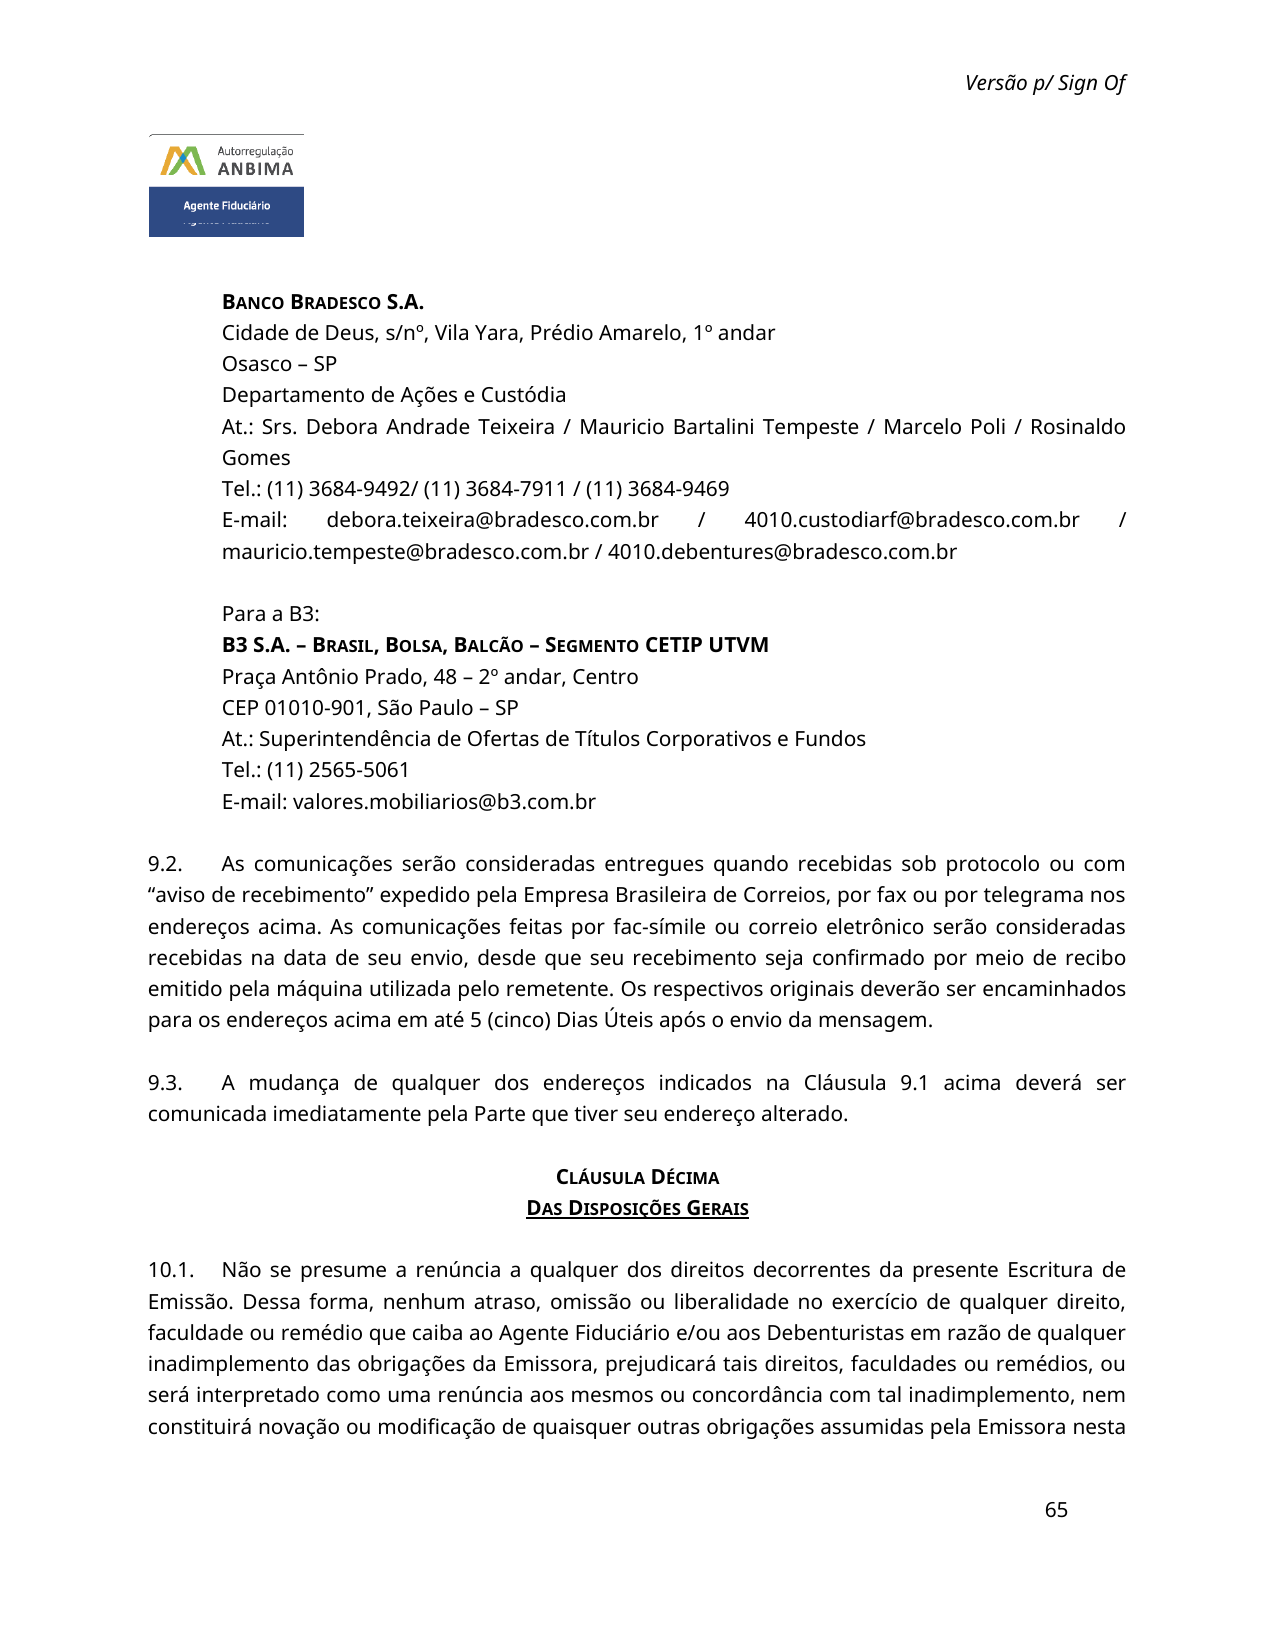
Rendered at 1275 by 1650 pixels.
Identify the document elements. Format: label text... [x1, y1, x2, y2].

list Cidade de Deus, s/nº, Vila Yara, Prédio Amarelo, 1º andar [222, 315, 1127, 347]
text Para a B3: [222, 597, 1127, 628]
list Osasco – SP [222, 347, 1127, 378]
subtitle Das Disposições Gerais [148, 1190, 1127, 1222]
list At.: Srs. Debora Andrade Teixeira / Mauricio Bartalini Tempeste / Marcelo Poli / Rosinaldo Gomes [222, 409, 1127, 472]
text Praça Antônio Prado, 48 – 2º andar, Centro [222, 659, 1127, 690]
text B3 S.A. – Brasil, Bolsa, Balcão – Segmento CETIP UTVM [222, 628, 1127, 659]
text Tel.: (11) 2565-5061 [222, 753, 1127, 784]
text Banco Bradesco S.A. [222, 284, 1127, 315]
picture [147, 134, 304, 235]
subtitle Cláusula Décima [148, 1159, 1127, 1190]
text At.: Superintendência de Ofertas de Títulos Corporativos e Fundos [222, 722, 1127, 753]
text 9.2. As comunicações serão consideradas entregues quando recebidas sob protocolo ou com “aviso de recebimento” expedido pela Empresa Brasileira de Correios, por fax ou por telegrama nos endereços acima. As comunicações feitas por fac-símile ou correio eletrônico serão consideradas recebidas na data de seu envio, desde que seu recebimento seja confirmado por meio de recibo emitido pela máquina utilizada pelo remetente. Os respectivos originais deverão ser encaminhados para os endereços acima em até 5 (cinco) Dias Úteis após o envio da mensagem. [148, 847, 1127, 1034]
list E-mail: debora.teixeira@bradesco.com.br / 4010.custodiarf@bradesco.com.br / mauricio.tempeste@bradesco.com.br / 4010.debentures@bradesco.com.br [222, 503, 1127, 565]
text E-mail: valores.mobiliarios@b3.com.br [222, 784, 1127, 815]
text CEP 01010-901, São Paulo – SP [222, 690, 1127, 722]
list Departamento de Ações e Custódia [222, 378, 1127, 409]
text 9.3. A mudança de qualquer dos endereços indicados na Cláusula 9.1 acima deverá ser comunicada imediatamente pela Parte que tiver seu endereço alterado. [148, 1065, 1127, 1128]
list Tel.: (11) 3684-9492/ (11) 3684-7911 / (11) 3684-9469 [222, 472, 1127, 503]
